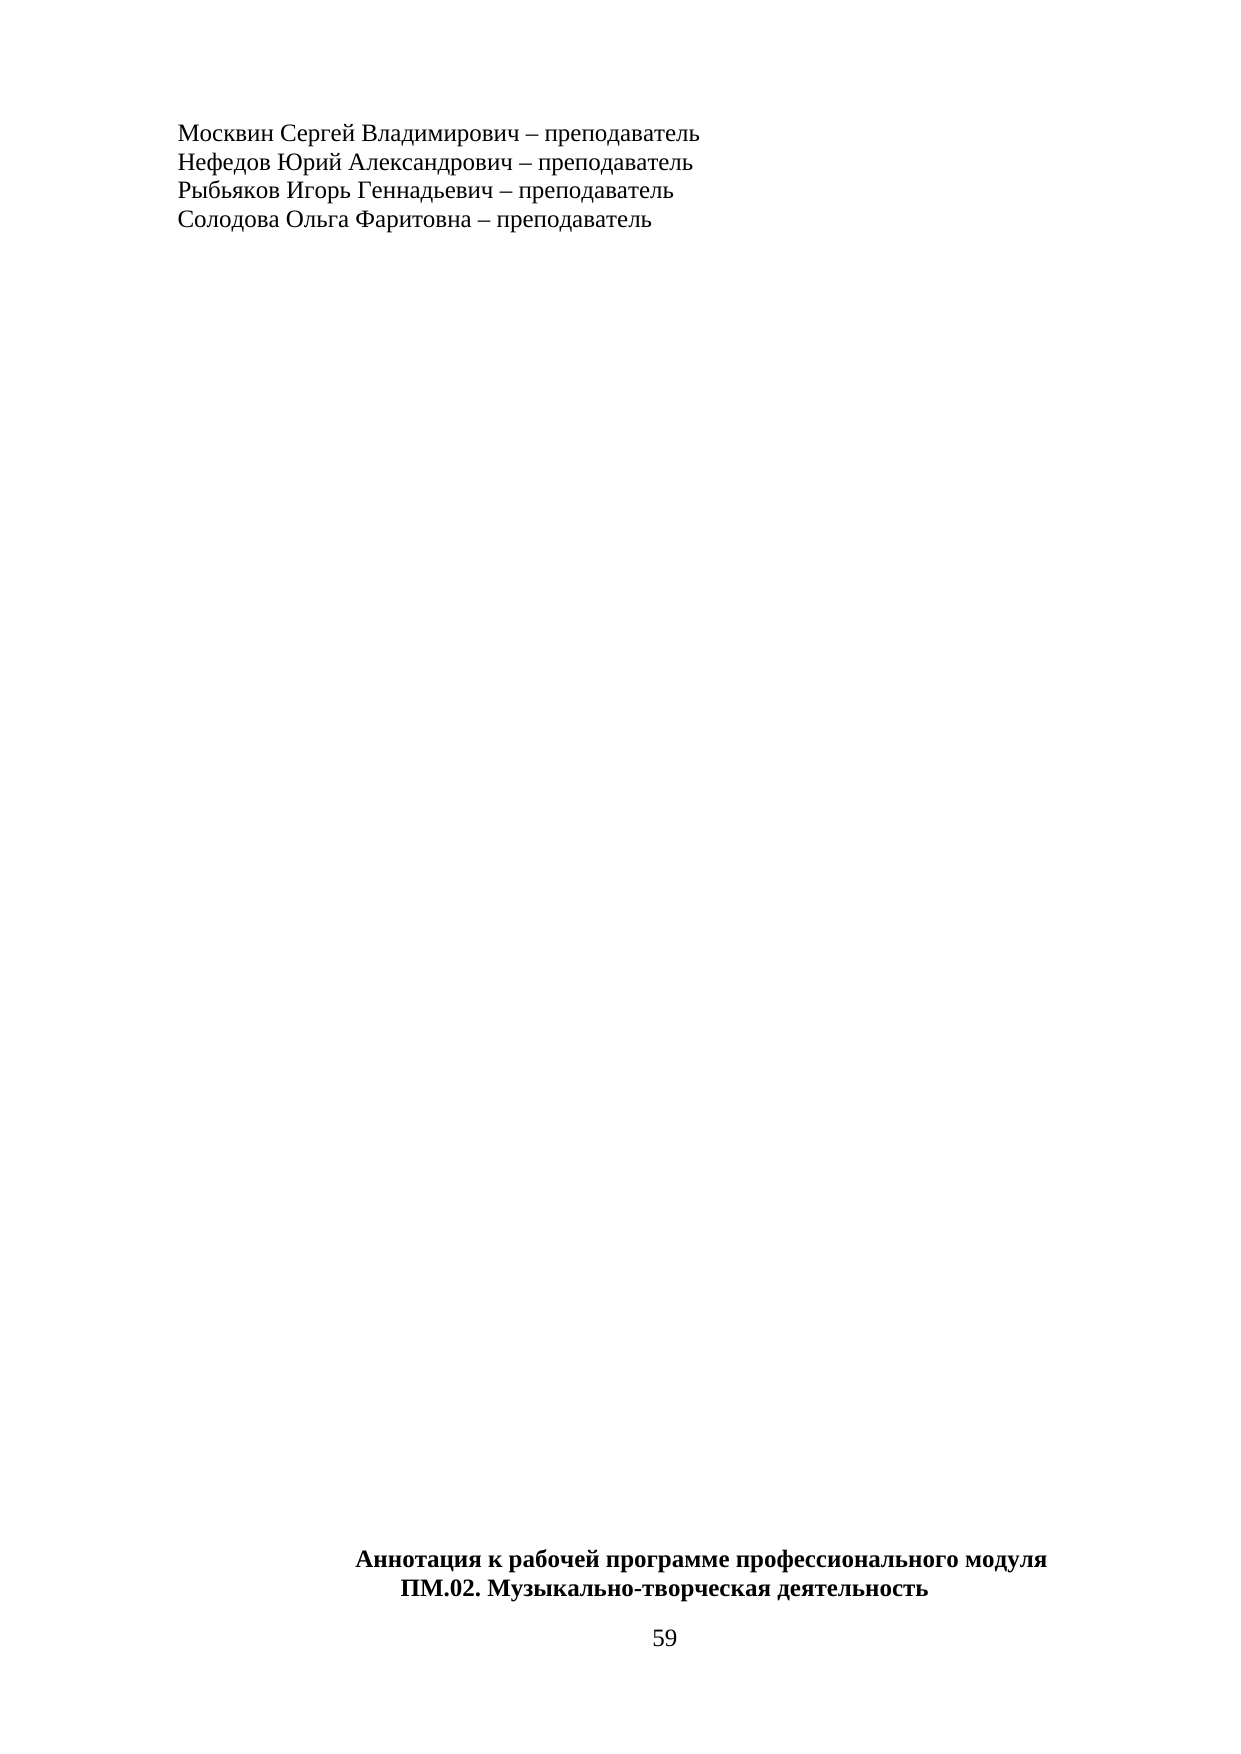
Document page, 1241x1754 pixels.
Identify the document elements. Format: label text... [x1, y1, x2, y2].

text ПМ.02. Музыкально-творческая деятельность [177, 1573, 1152, 1602]
text Нефедов Юрий Александрович – преподаватель [177, 147, 1152, 176]
text Солодова Ольга Фаритовна – преподаватель [177, 204, 1152, 233]
text Рыбьяков Игорь Геннадьевич – преподаватель [177, 176, 1152, 204]
text Москвин Сергей Владимирович – преподаватель [177, 118, 1152, 147]
text Аннотация к рабочей программе профессионального модуля [177, 1544, 1152, 1573]
